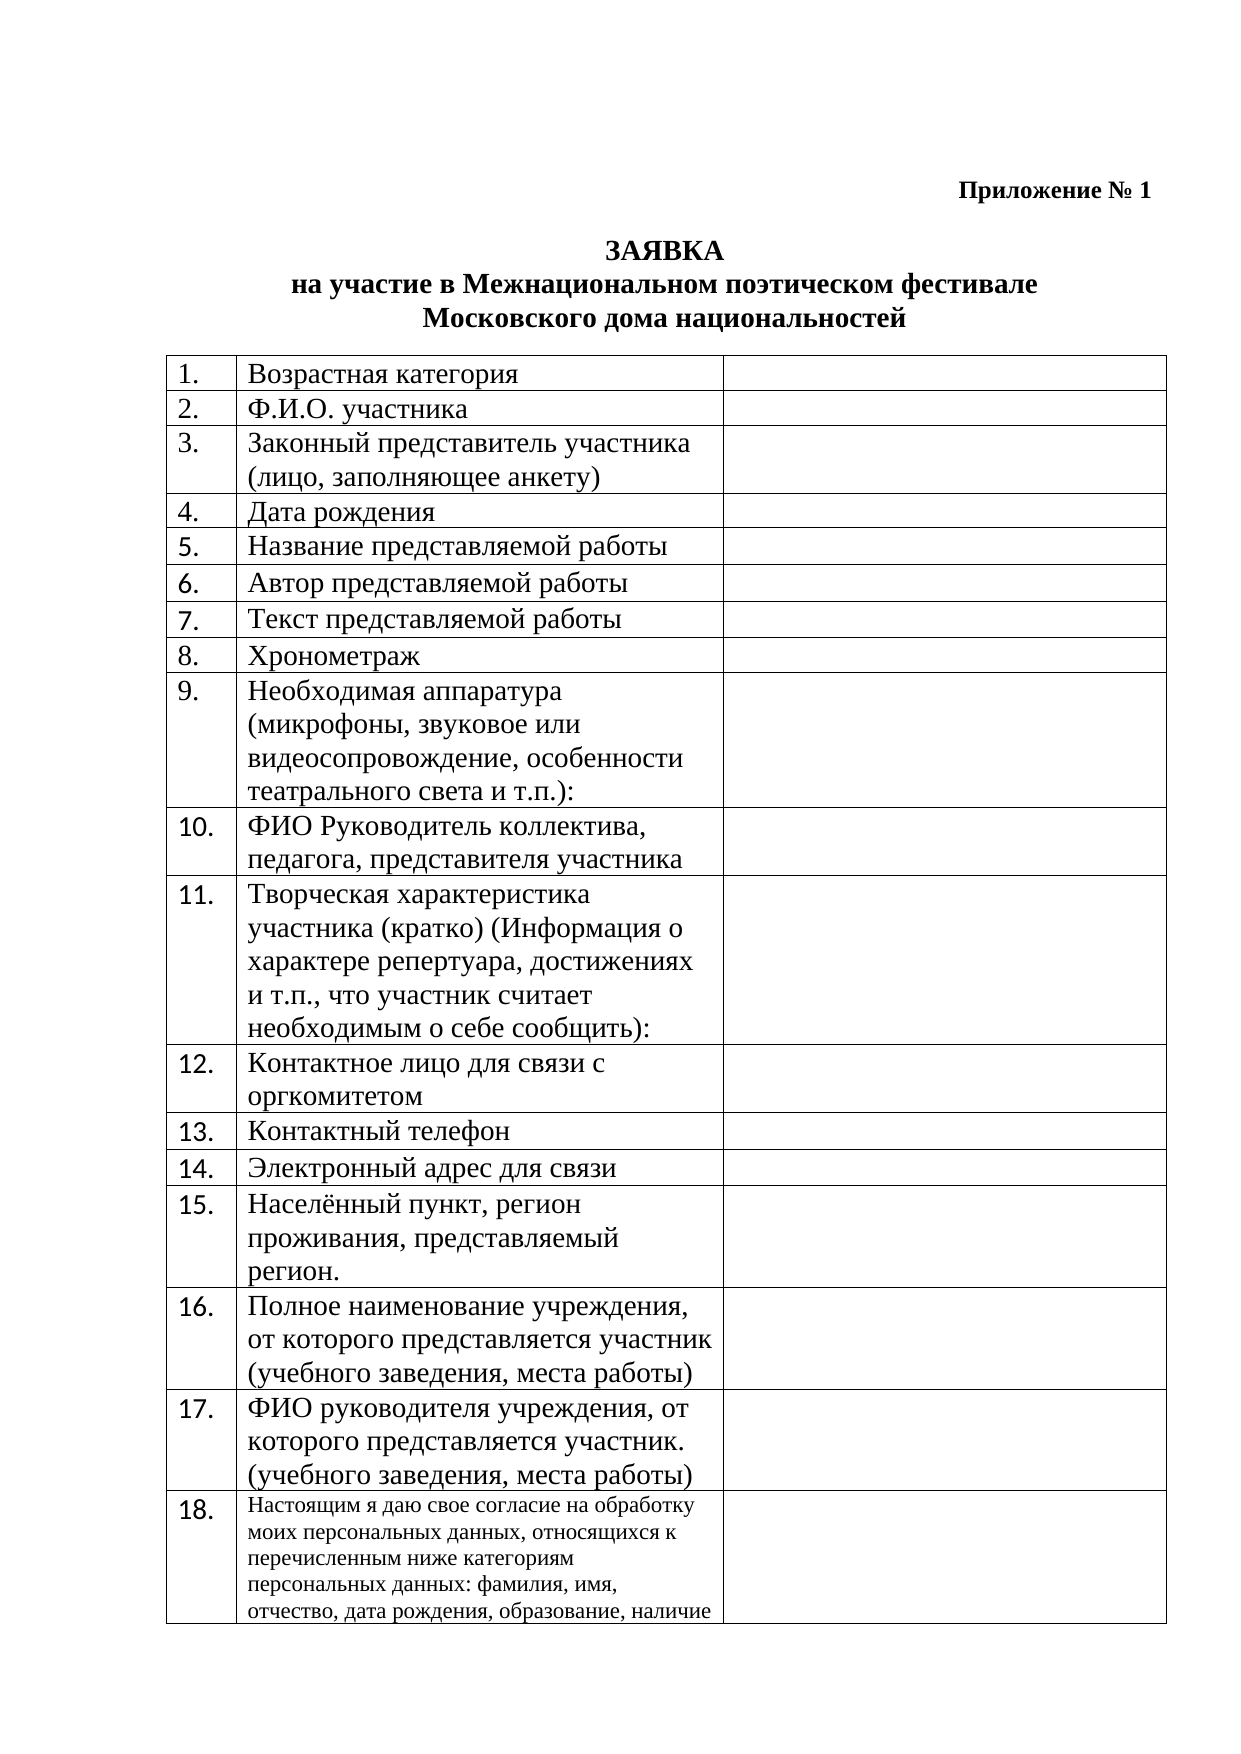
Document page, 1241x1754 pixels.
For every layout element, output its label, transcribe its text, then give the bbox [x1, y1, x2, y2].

table_cell [167, 1288, 236, 1389]
table_cell [724, 565, 1166, 601]
table_cell [167, 426, 236, 493]
table_cell Дата рождения [237, 494, 723, 527]
table_cell Хронометраж [237, 638, 723, 672]
table_cell [724, 494, 1166, 527]
table_cell Электронный адрес для связи [237, 1150, 723, 1185]
table_cell Ф.И.О. участника [237, 391, 723, 424]
table_cell [724, 1150, 1166, 1185]
table_cell [196, 602, 236, 637]
table_cell [724, 673, 1166, 807]
table_cell Название представляемой работы [237, 528, 723, 564]
table_cell [724, 426, 1166, 493]
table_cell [237, 1491, 723, 1623]
table_cell [724, 1186, 1166, 1287]
table_cell [167, 673, 236, 807]
table_cell [167, 1186, 236, 1287]
table_cell [724, 1288, 1166, 1389]
table_cell [167, 1491, 236, 1623]
table_cell [196, 494, 236, 527]
table_cell [196, 638, 236, 672]
table_header Возрастная категория [237, 356, 723, 390]
table_cell [167, 1390, 236, 1490]
table_cell [724, 602, 1166, 637]
table_cell [196, 1113, 236, 1149]
text Приложение № 1 [177, 176, 1152, 204]
table_cell Полное наименование учреждения, от которого представляется участник (учебного заведения, места работы) [237, 1288, 723, 1389]
text ЗАЯВКА [177, 233, 1152, 267]
table_cell [167, 494, 177, 527]
text на участие в Межнациональном поэтическом фестивале [177, 267, 1152, 300]
table_cell [167, 391, 177, 424]
table_cell [196, 565, 236, 601]
table_cell ФИО Руководитель коллектива, педагога, представителя участника [237, 808, 723, 875]
table_cell [724, 808, 1166, 875]
table_cell [724, 1045, 1166, 1112]
table_cell Контактное лицо для связи с оргкомитетом [237, 1045, 723, 1112]
table_cell [724, 876, 1166, 1044]
table_header [167, 356, 177, 390]
table_cell [724, 1491, 1166, 1623]
table_cell [167, 876, 236, 1044]
table_cell [724, 1113, 1166, 1149]
table_cell [167, 565, 177, 601]
table_header [196, 356, 236, 390]
table_cell [724, 391, 1166, 424]
table_cell Автор представляемой работы [237, 565, 723, 601]
table_cell [167, 808, 236, 875]
table_cell [724, 638, 1166, 672]
table_cell [196, 528, 236, 564]
table_cell [167, 1150, 177, 1185]
table_cell [167, 602, 177, 637]
table_cell [167, 1113, 177, 1149]
table_cell Творческая характеристика участника (кратко) (Информация о характере репертуара, достижениях и т.п., что участник считает необходимым о себе сообщить): [237, 876, 723, 1044]
table_cell Населённый пункт, регион проживания, представляемый регион. [237, 1186, 723, 1287]
table_header [724, 356, 1166, 390]
text Московского дома национальностей [177, 300, 1152, 334]
table_cell Необходимая аппаратура (микрофоны, звуковое или видеосопровождение, особенности театрального света и т.п.): [237, 673, 723, 807]
table_cell [167, 528, 177, 564]
table_cell ФИО руководителя учреждения, от которого представляется участник. (учебного заведения, места работы) [237, 1390, 723, 1490]
table_cell [724, 1390, 1166, 1490]
table_cell [196, 1150, 236, 1185]
table_cell [167, 1045, 236, 1112]
table_cell [724, 528, 1166, 564]
table_cell Контактный телефон [237, 1113, 723, 1149]
table_cell Законный представитель участника (лицо, заполняющее анкету) [237, 426, 723, 493]
table_cell [196, 391, 236, 424]
table_cell [167, 638, 177, 672]
table_cell Текст представляемой работы [237, 602, 723, 637]
